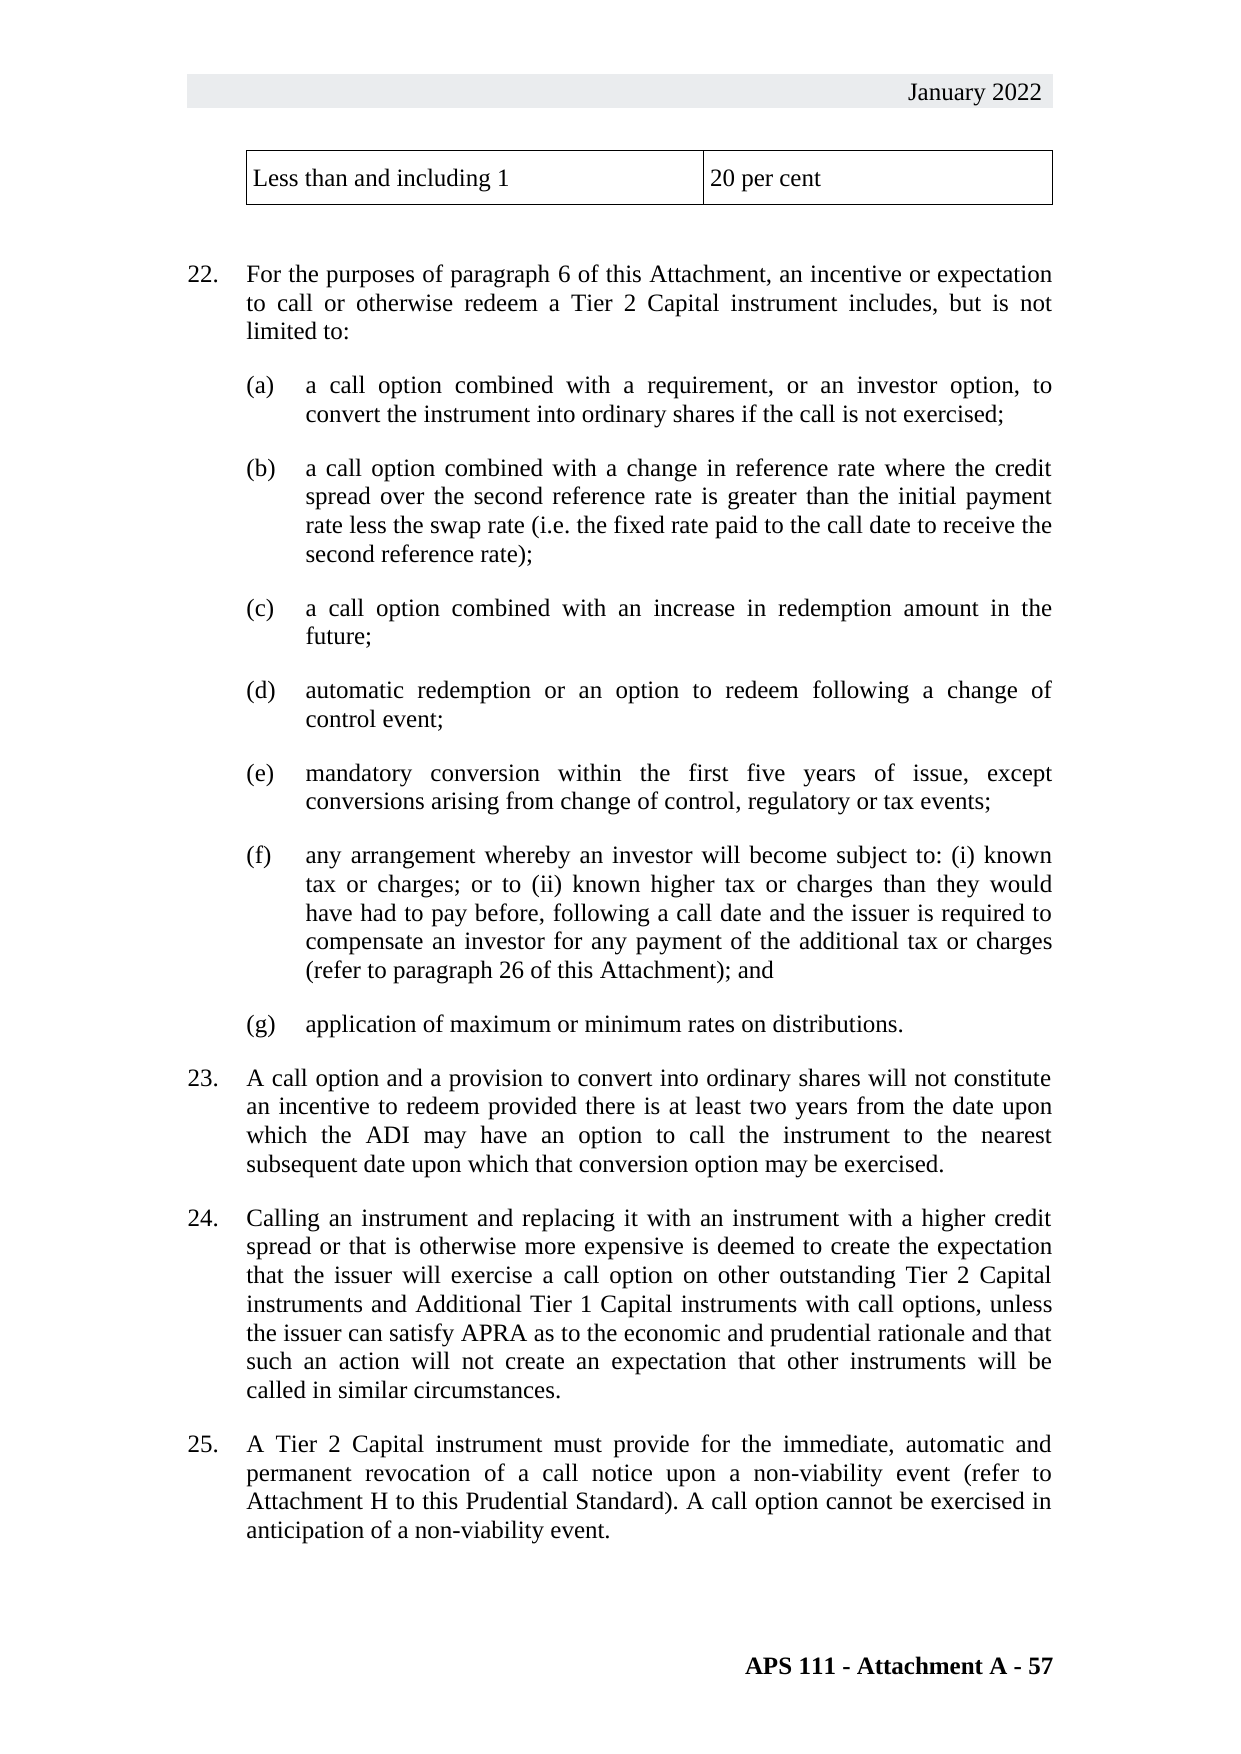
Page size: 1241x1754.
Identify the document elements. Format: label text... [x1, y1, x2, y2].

text A call option and a provision to convert into ordinary shares will not constitute an incentive to redeem provided there is at least two years from the date upon which the ADI may have an option to call the instrument to the nearest subsequent date upon which that conversion option may be exercised. [187, 1063, 1053, 1178]
table_cell Less than and including 1 [247, 151, 703, 204]
table_cell 20 per cent [704, 151, 1052, 204]
text automatic redemption or an option to redeem following a change of control event; [246, 675, 1053, 733]
text For the purposes of paragraph 6 of this Attachment, an incentive or expectation to call or otherwise redeem a Tier 2 Capital instrument includes, but is not limited to: [187, 259, 1053, 345]
text A Tier 2 Capital instrument must provide for the immediate, automatic and permanent revocation of a call notice upon a non-viability event (refer to Attachment H to this Prudential Standard). A call option cannot be exercised in anticipation of a non-viability event. [187, 1429, 1053, 1544]
text a call option combined with an increase in redemption amount in the future; [246, 593, 1053, 650]
text Calling an instrument and replacing it with an instrument with a higher credit spread or that is otherwise more expensive is deemed to create the expectation that the issuer will exercise a call option on other outstanding Tier 2 Capital instruments and Additional Tier 1 Capital instruments with call options, unless the issuer can satisfy APRA as to the economic and prudential rationale and that such an action will not create an expectation that other instruments will be called in similar circumstances. [187, 1203, 1053, 1404]
text a call option combined with a requirement, or an investor option, to convert the instrument into ordinary shares if the call is not exercised; [246, 370, 1053, 428]
text mandatory conversion within the first five years of issue, except conversions arising from change of control, regulatory or tax events; [246, 758, 1053, 815]
text a call option combined with a change in reference rate where the credit spread over the second reference rate is greater than the initial payment rate less the swap rate (i.e. the fixed rate paid to the call date to receive the second reference rate); [246, 453, 1053, 568]
text any arrangement whereby an investor will become subject to: (i) known tax or charges; or to (ii) known higher tax or charges than they would have had to pay before, following a call date and the issuer is required to compensate an investor for any payment of the additional tax or charges (refer to paragraph 26 of this Attachment); and [246, 840, 1053, 984]
text application of maximum or minimum rates on distributions. [246, 1009, 1053, 1038]
